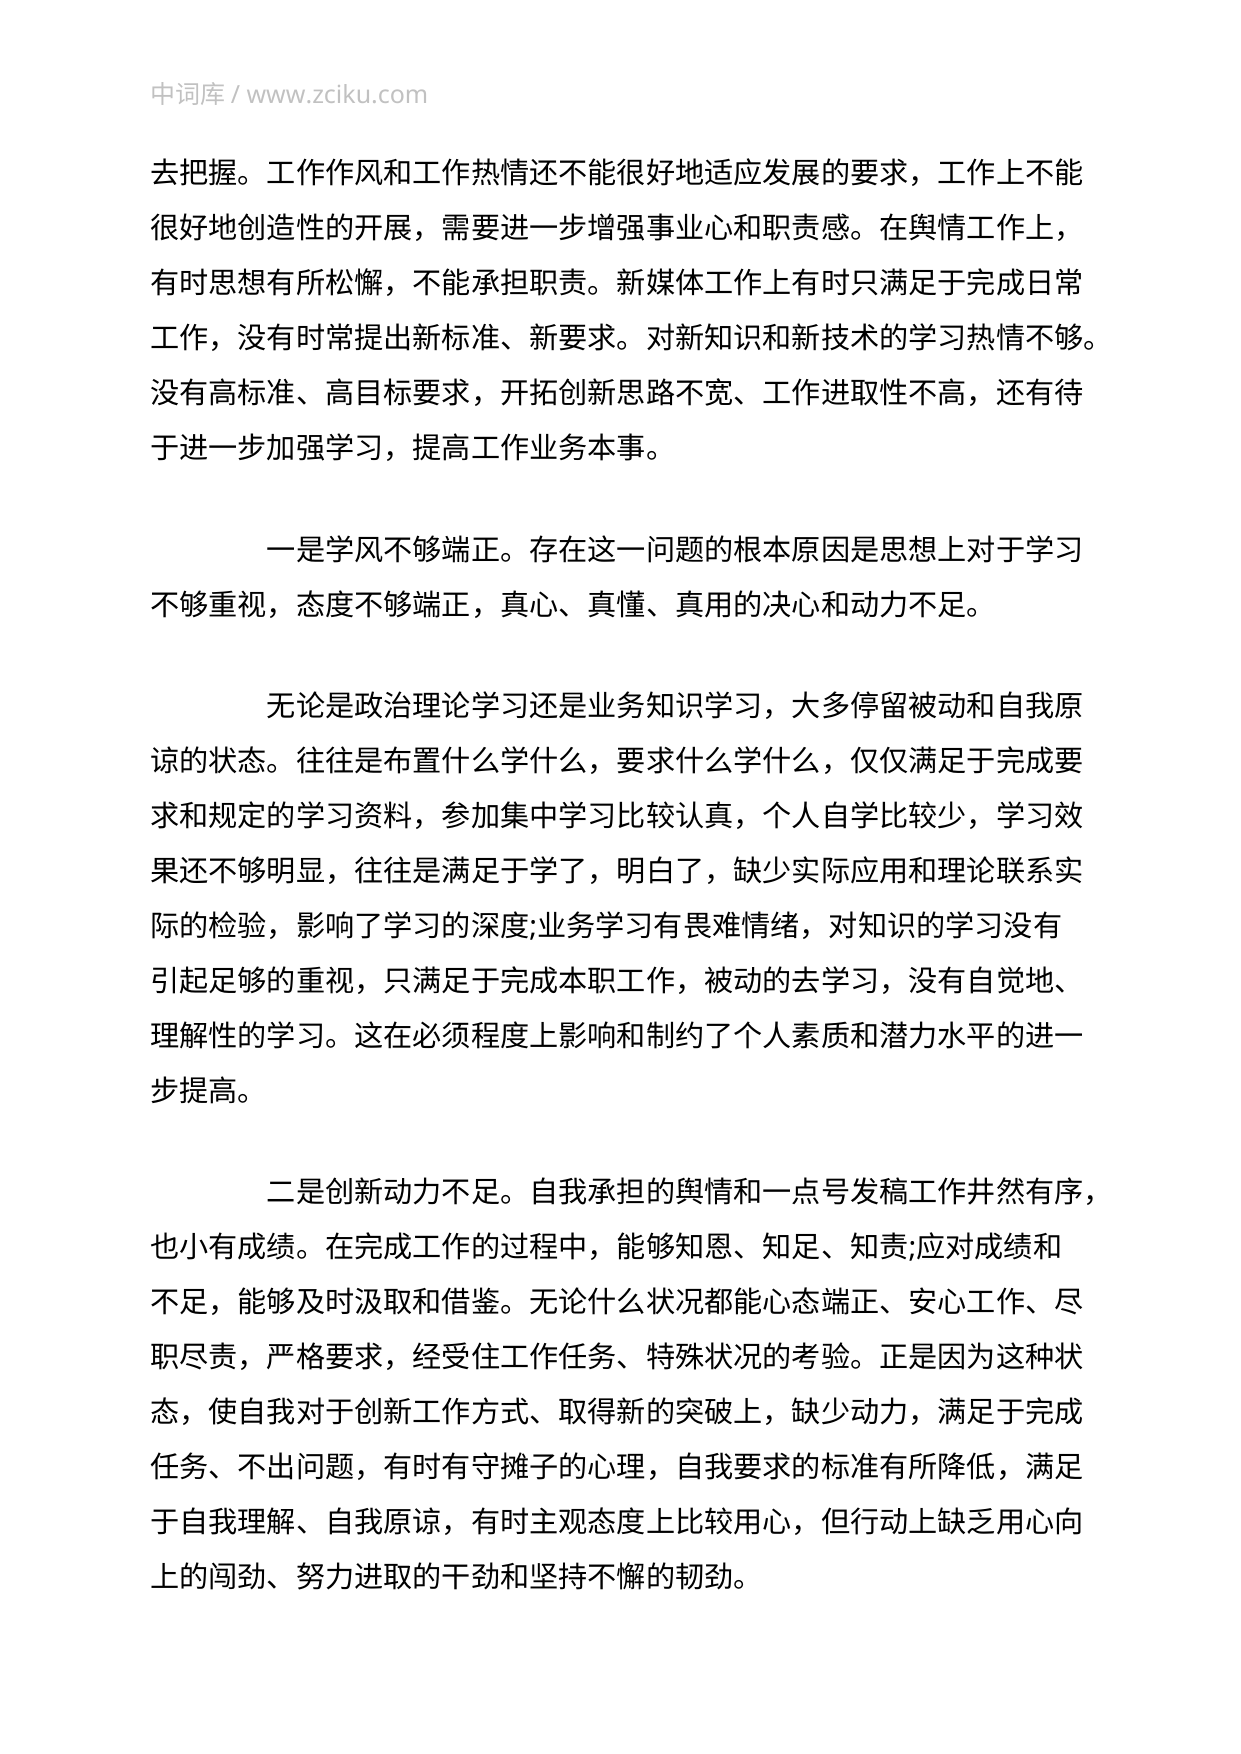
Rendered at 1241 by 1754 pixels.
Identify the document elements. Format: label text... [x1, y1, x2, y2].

text 一是学风不够端正。存在这一问题的根本原因是思想上对于学习不够重视，态度不够端正，真心、真懂、真用的决心和动力不足。 [150, 526, 1090, 623]
text 无论是政治理论学习还是业务知识学习，大多停留被动和自我原谅的状态。往往是布置什么学什么，要求什么学什么，仅仅满足于完成要求和规定的学习资料，参加集中学习比较认真，个人自学比较少，学习效果还不够明显，往往是满足于学了，明白了，缺少实际应用和理论联系实际的检验，影响了学习的深度;业务学习有畏难情绪，对知识的学习没有引起足够的重视，只满足于完成本职工作，被动的去学习，没有自觉地、理解性的学习。这在必须程度上影响和制约了个人素质和潜力水平的进一步提高。 [150, 683, 1090, 1109]
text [150, 150, 1090, 467]
text 二是创新动力不足。自我承担的舆情和一点号发稿工作井然有序，也小有成绩。在完成工作的过程中，能够知恩、知足、知责;应对成绩和不足，能够及时汲取和借鉴。无论什么状况都能心态端正、安心工作、尽职尽责，严格要求，经受住工作任务、特殊状况的考验。正是因为这种状态，使自我对于创新工作方式、取得新的突破上，缺少动力，满足于完成任务、不出问题，有时有守摊子的心理，自我要求的标准有所降低，满足于自我理解、自我原谅，有时主观态度上比较用心，但行动上缺乏用心向上的闯劲、努力进取的干劲和坚持不懈的韧劲。 [150, 1169, 1090, 1596]
